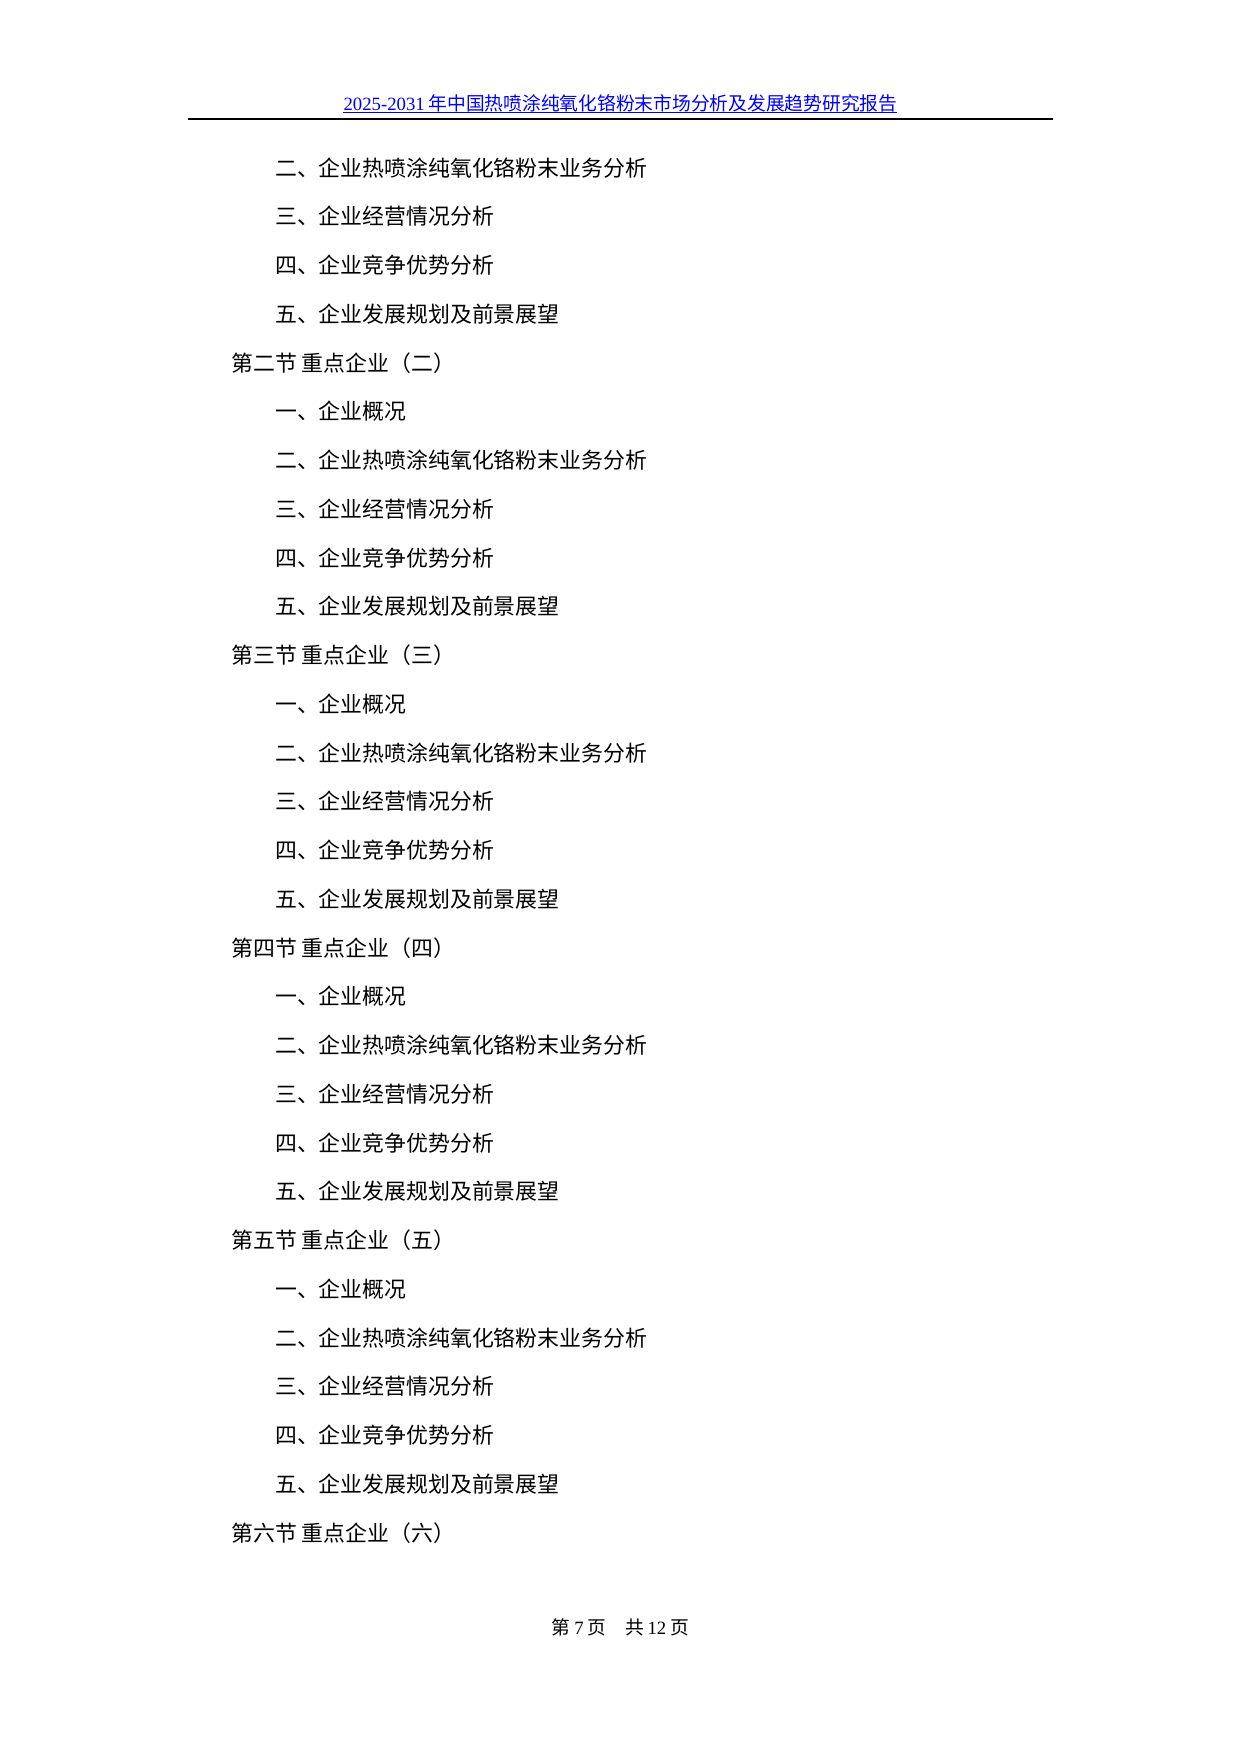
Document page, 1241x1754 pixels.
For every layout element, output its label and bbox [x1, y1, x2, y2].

text [187, 150, 1053, 1548]
